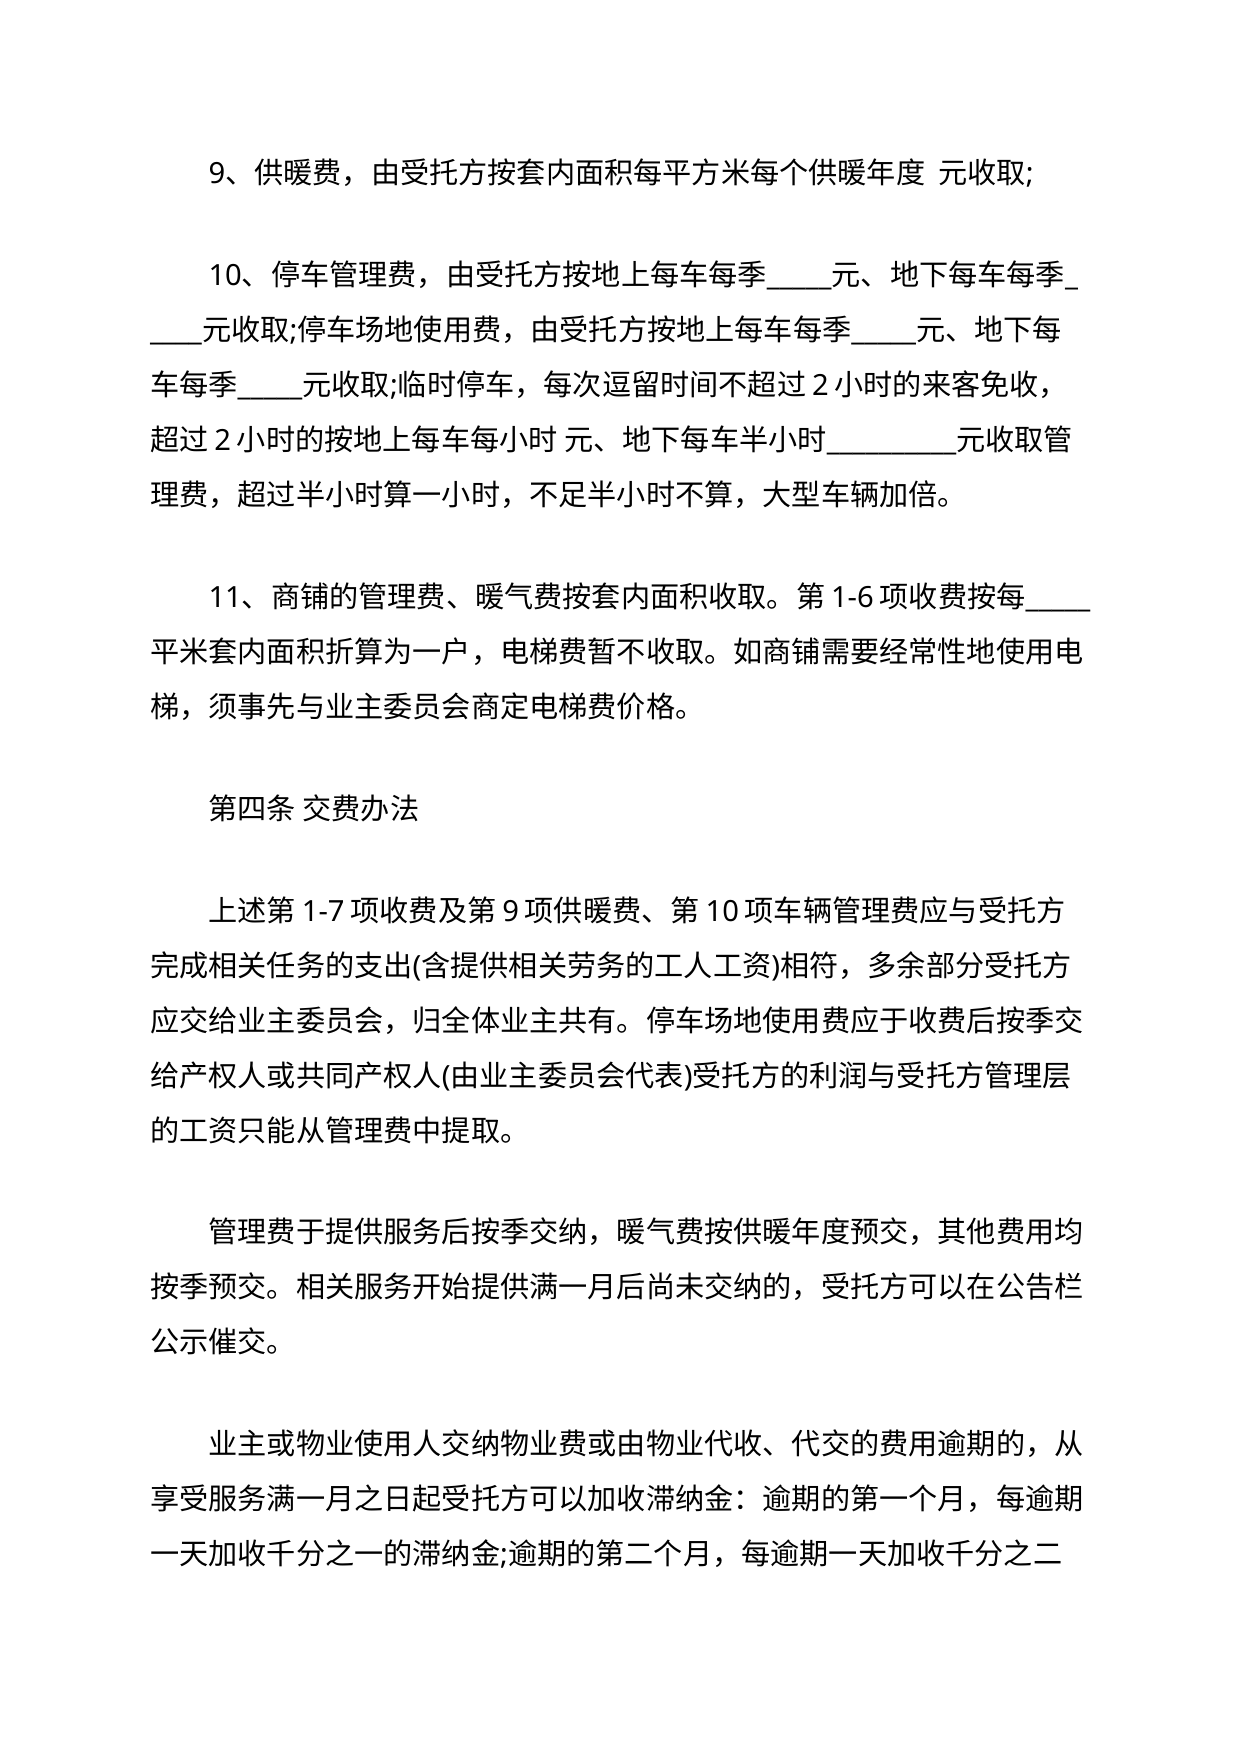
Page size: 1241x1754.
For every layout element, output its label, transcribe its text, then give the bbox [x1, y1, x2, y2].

text 管理费于提供服务后按季交纳，暖气费按供暖年度预交，其他费用均按季预交。相关服务开始提供满一月后尚未交纳的，受托方可以在公告栏公示催交。 [150, 1209, 1090, 1361]
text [150, 1420, 1090, 1573]
text 9、供暖费，由受托方按套内面积每平方米每个供暖年度 元收取; [150, 150, 1090, 192]
text 第四条 交费办法 [150, 785, 1090, 828]
text 11、商铺的管理费、暖气费按套内面积收取。第1-6项收费按每_____平米套内面积折算为一户，电梯费暂不收取。如商铺需要经常性地使用电梯，须事先与业主委员会商定电梯费价格。 [150, 574, 1090, 726]
text 上述第1-7项收费及第9项供暖费、第10项车辆管理费应与受托方完成相关任务的支出(含提供相关劳务的工人工资)相符，多余部分受托方应交给业主委员会，归全体业主共有。停车场地使用费应于收费后按季交给产权人或共同产权人(由业主委员会代表)受托方的利润与受托方管理层的工资只能从管理费中提取。 [150, 887, 1090, 1149]
text 10、停车管理费，由受托方按地上每车每季_____元、地下每车每季_____元收取;停车场地使用费，由受托方按地上每车每季_____元、地下每车每季_____元收取;临时停车，每次逗留时间不超过2小时的来客免收，超过2小时的按地上每车每小时 元、地下每车半小时__________元收取管理费，超过半小时算一小时，不足半小时不算，大型车辆加倍。 [150, 252, 1090, 514]
